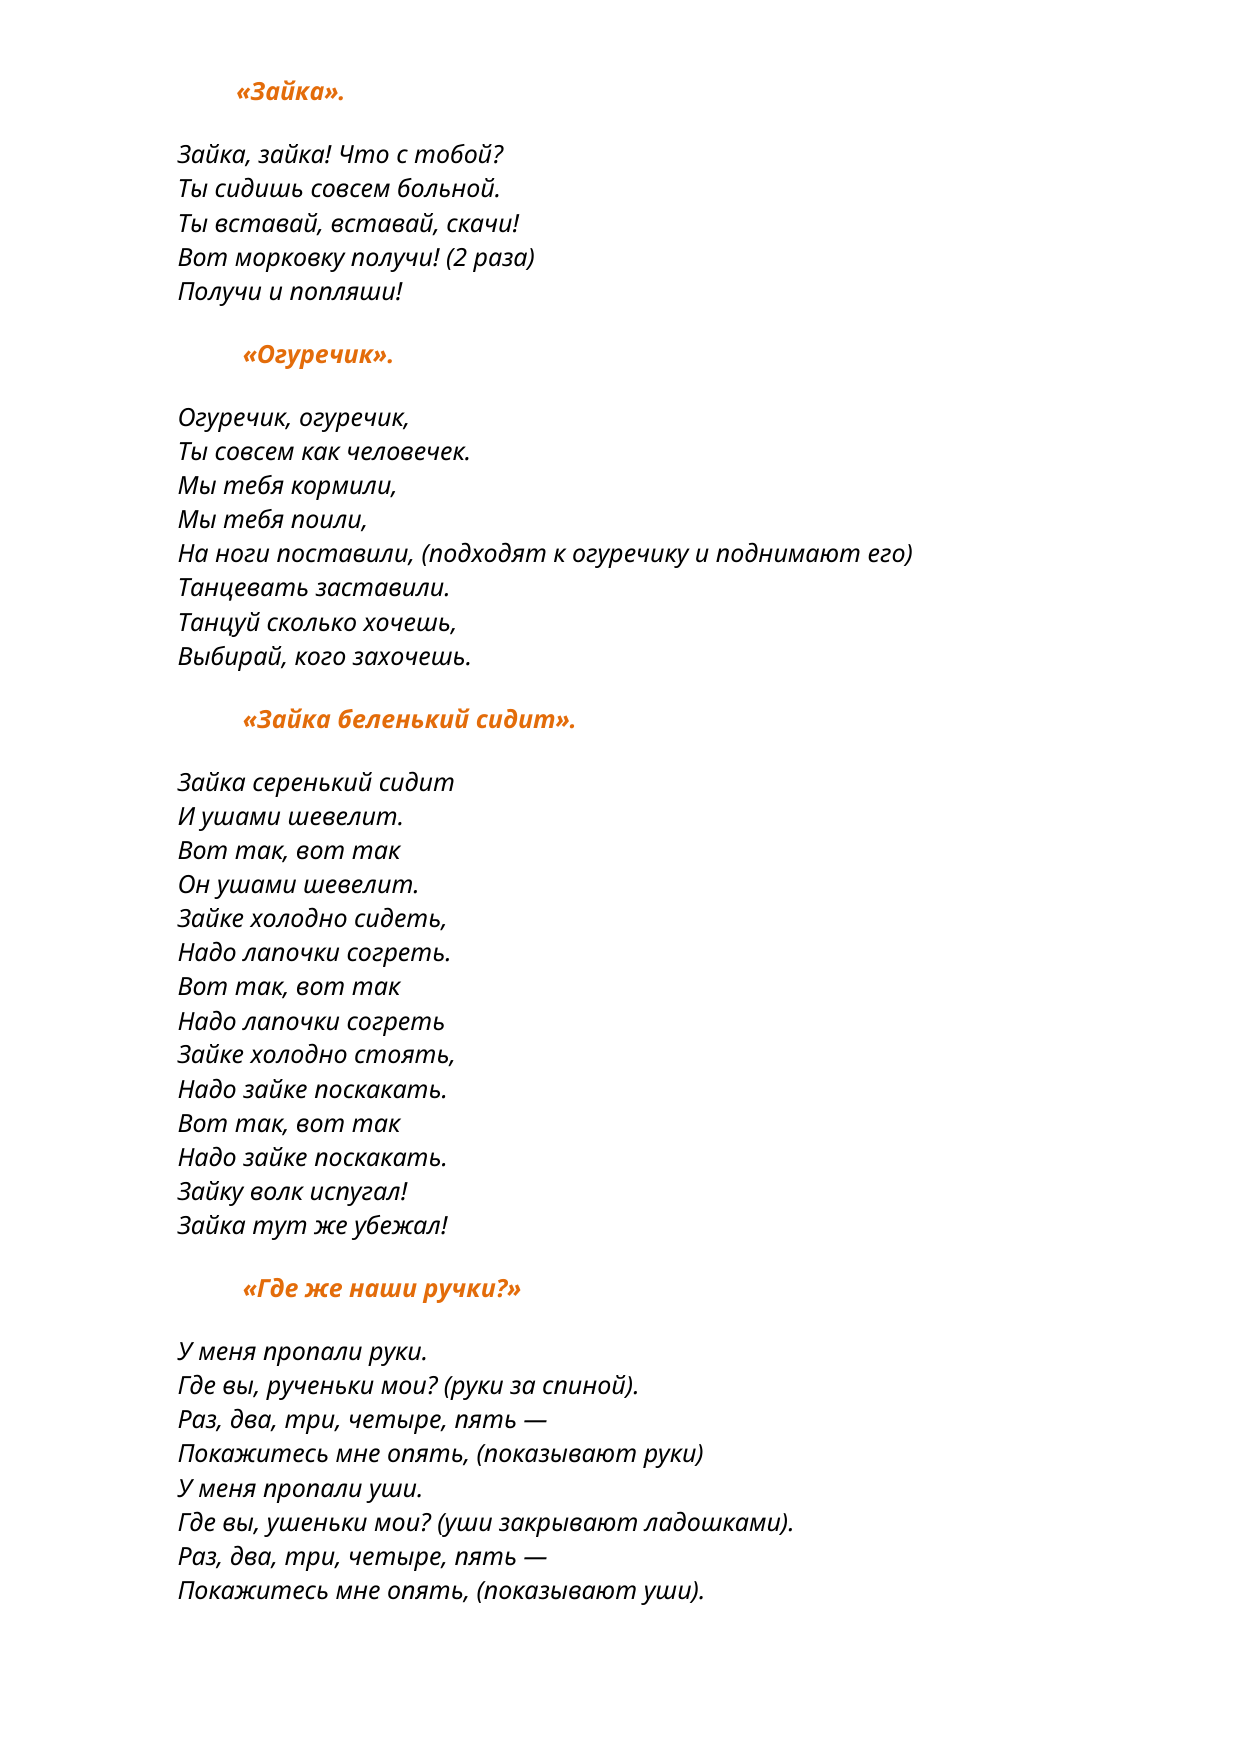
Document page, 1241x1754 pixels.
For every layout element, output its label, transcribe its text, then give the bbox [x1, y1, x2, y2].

text Огуречик, огуречик, Ты совсем как человечек. Мы тебя кормили, Мы тебя поили, На ноги поставили, (подходят к огуречику и поднимают его) Танцевать заставили. Танцуй сколько хочешь, Выбирай, кого захочешь. [177, 400, 1152, 672]
text «Зайка беленький сидит». [177, 701, 1152, 736]
text «Огуречик». [177, 337, 1152, 371]
text Зайка, зайка! Что с тобой? Ты сидишь совсем больной. Ты вставай, вставай, скачи! Вот морковку получи! (2 раза) Получи и попляши! [177, 137, 1152, 307]
text «Зайка». [177, 74, 1152, 108]
text «Где же наши ручки?» [177, 1271, 1152, 1305]
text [177, 1334, 1152, 1606]
text Зайка серенький сидит И ушами шевелит. Вот так, вот так Он ушами шевелит. Зайке холодно сидеть, Надо лапочки согреть. Вот так, вот так Надо лапочки согреть Зайке холодно стоять, Надо зайке поскакать. Вот так, вот так Надо зайке поскакать. Зайку волк испугал! Зайка тут же убежал! [177, 765, 1152, 1242]
